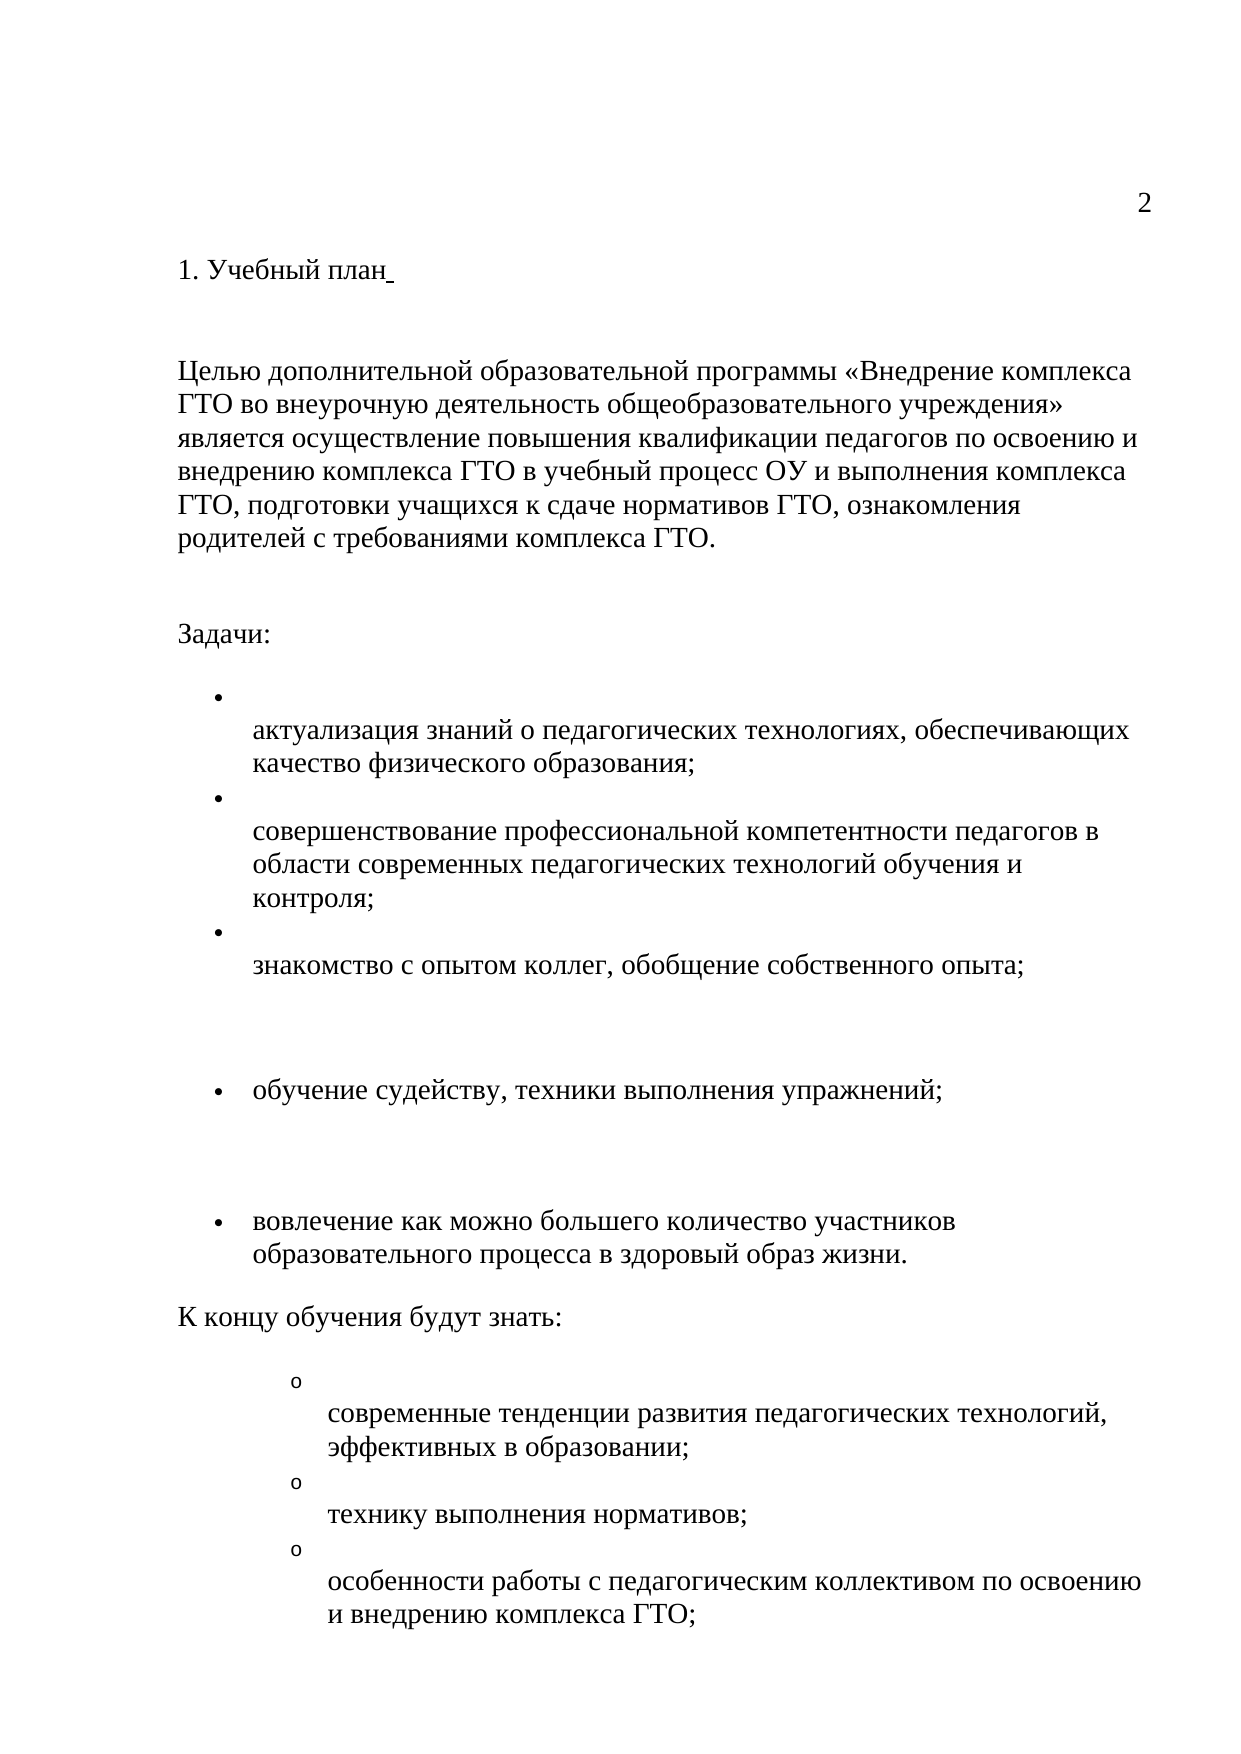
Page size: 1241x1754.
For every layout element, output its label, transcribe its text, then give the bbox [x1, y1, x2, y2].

text Задачи: [177, 582, 1152, 649]
list вовлечение как можно большего количество участников образовательного процесса в здоровый образ жизни. [215, 1203, 1152, 1270]
list технику выполнения нормативов; [290, 1462, 1152, 1529]
list современные тенденции развития педагогических технологий, эффективных в образовании; [290, 1362, 1152, 1462]
list обучение судейству, техники выполнения упражнений; [215, 1072, 1152, 1106]
list совершенствование профессиональной компетентности педагогов в области современных педагогических технологий обучения и контроля; [215, 779, 1152, 913]
list актуализация знаний о педагогических технологиях, обеспечивающих качество физического образования; [215, 678, 1152, 779]
text 2 [177, 152, 1152, 219]
list знакомство с опытом коллег, обобщение собственного опыта; [215, 913, 1152, 980]
list особенности работы с педагогическим коллективом по освоению и внедрению комплекса ГТО; [290, 1529, 1152, 1630]
text К концу обучения будут знать: [177, 1299, 1152, 1332]
text 1. Учебный план Целью дополнительной образовательной программы «Внедрение комплекса ГТО во внеурочную деятельность общеобразовательного учреждения» является осуществление повышения квалификации педагогов по освоению и внедрению комплекса ГТО в учебный процесс ОУ и выполнения комплекса ГТО, подготовки учащихся к сдаче нормативов ГТО, ознакомления родителей с требованиями комплекса ГТО. [177, 219, 1152, 582]
